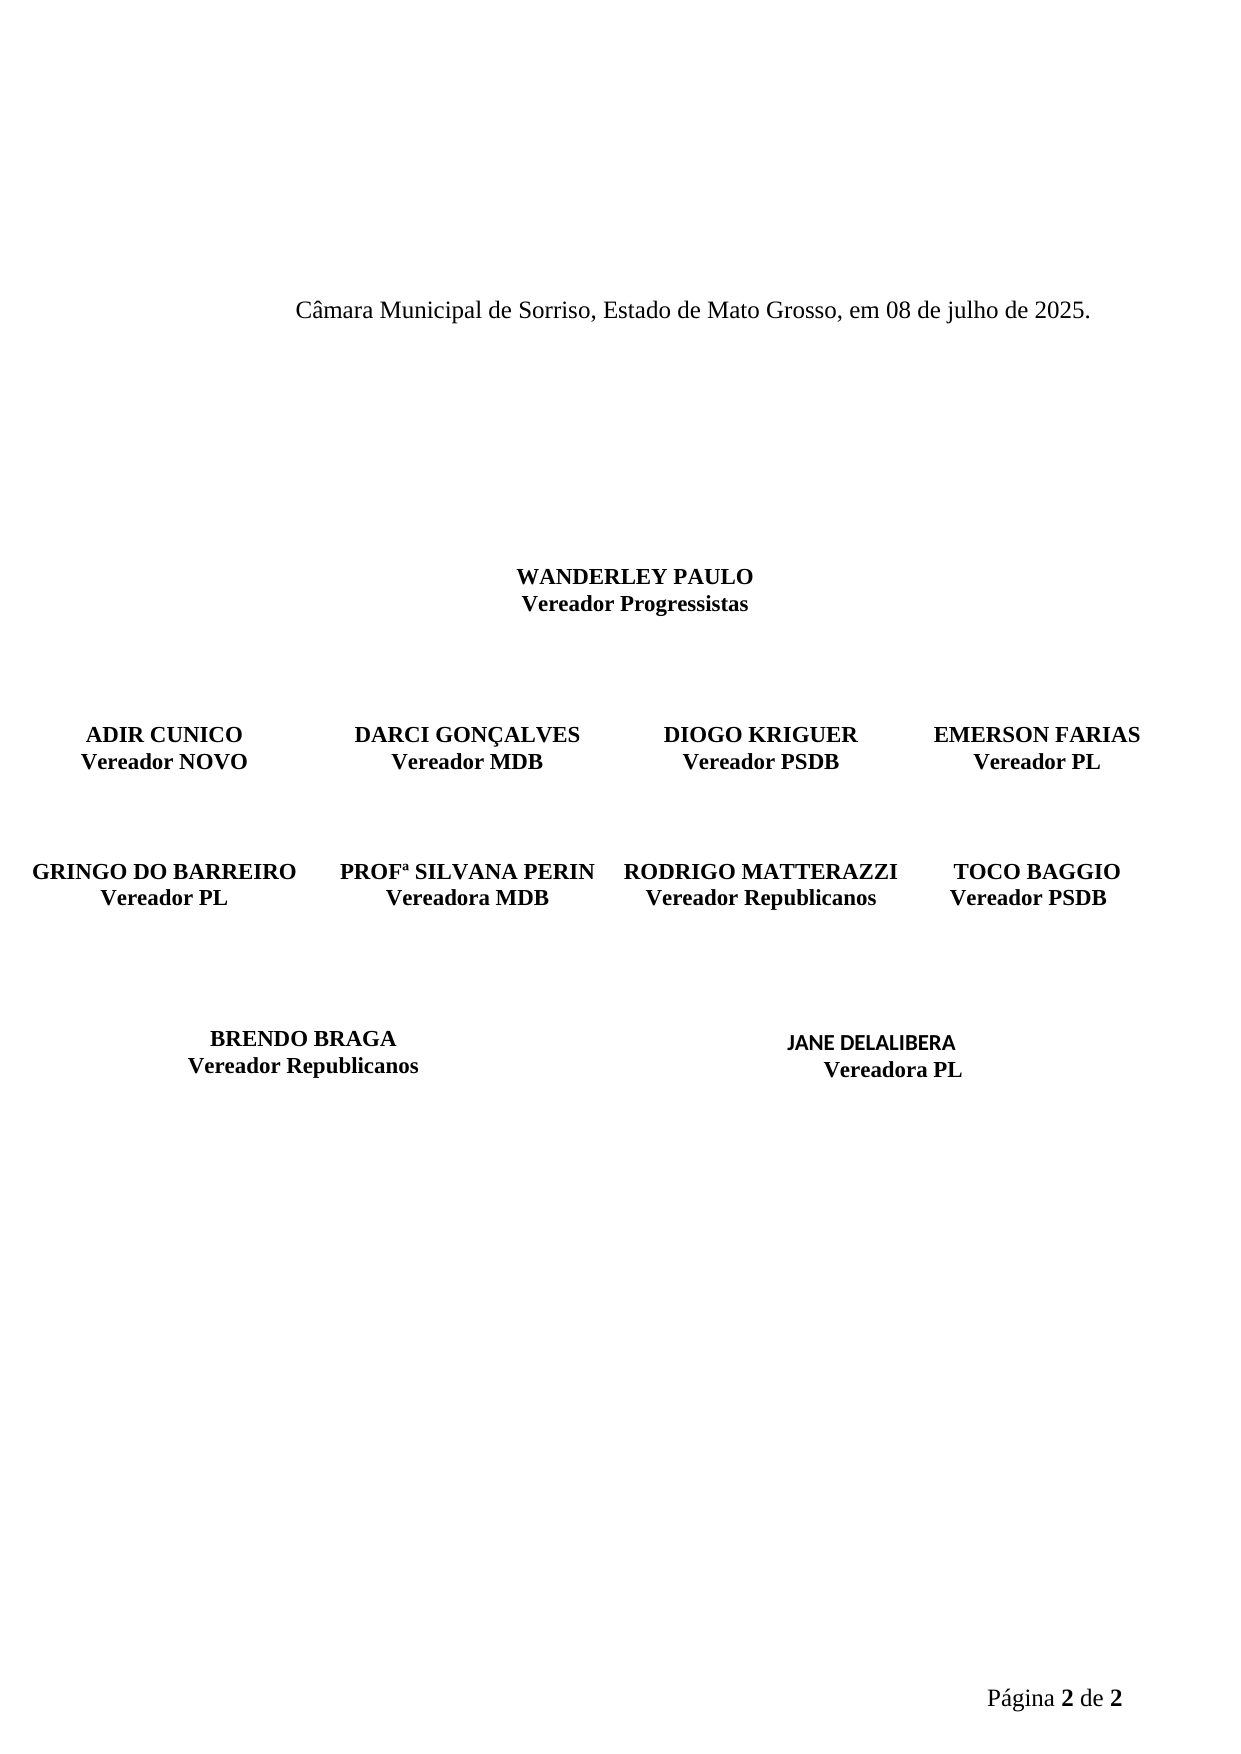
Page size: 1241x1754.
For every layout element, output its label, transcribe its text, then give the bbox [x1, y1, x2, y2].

table_cell JANE DELALIBERA Vereadora PL [606, 973, 1164, 1120]
table_header DIOGO KRIGUER Vereador PSDB [606, 695, 916, 831]
text WANDERLEY PAULO [148, 563, 1122, 590]
table_header EMERSON FARIAS Vereador PL [916, 695, 1158, 831]
table_header ADIR CUNICO Vereador NOVO [0, 695, 328, 831]
table_cell TOCO BAGGIO Vereador PSDB [916, 831, 1158, 973]
table_cell RODRIGO MATTERAZZI Vereador Republicanos [606, 831, 916, 973]
text Vereador Progressistas [148, 590, 1122, 616]
table_header DARCI GONÇALVES Vereador MDB [328, 695, 606, 831]
table_cell PROFª SILVANA PERIN Vereadora MDB [328, 831, 606, 973]
table_cell BRENDO BRAGA Vereador Republicanos [0, 973, 606, 1120]
table_cell GRINGO DO BARREIRO Vereador PL [0, 831, 328, 973]
text Câmara Municipal de Sorriso, Estado de Mato Grosso, em 08 de julho de 2025. [148, 295, 1122, 324]
